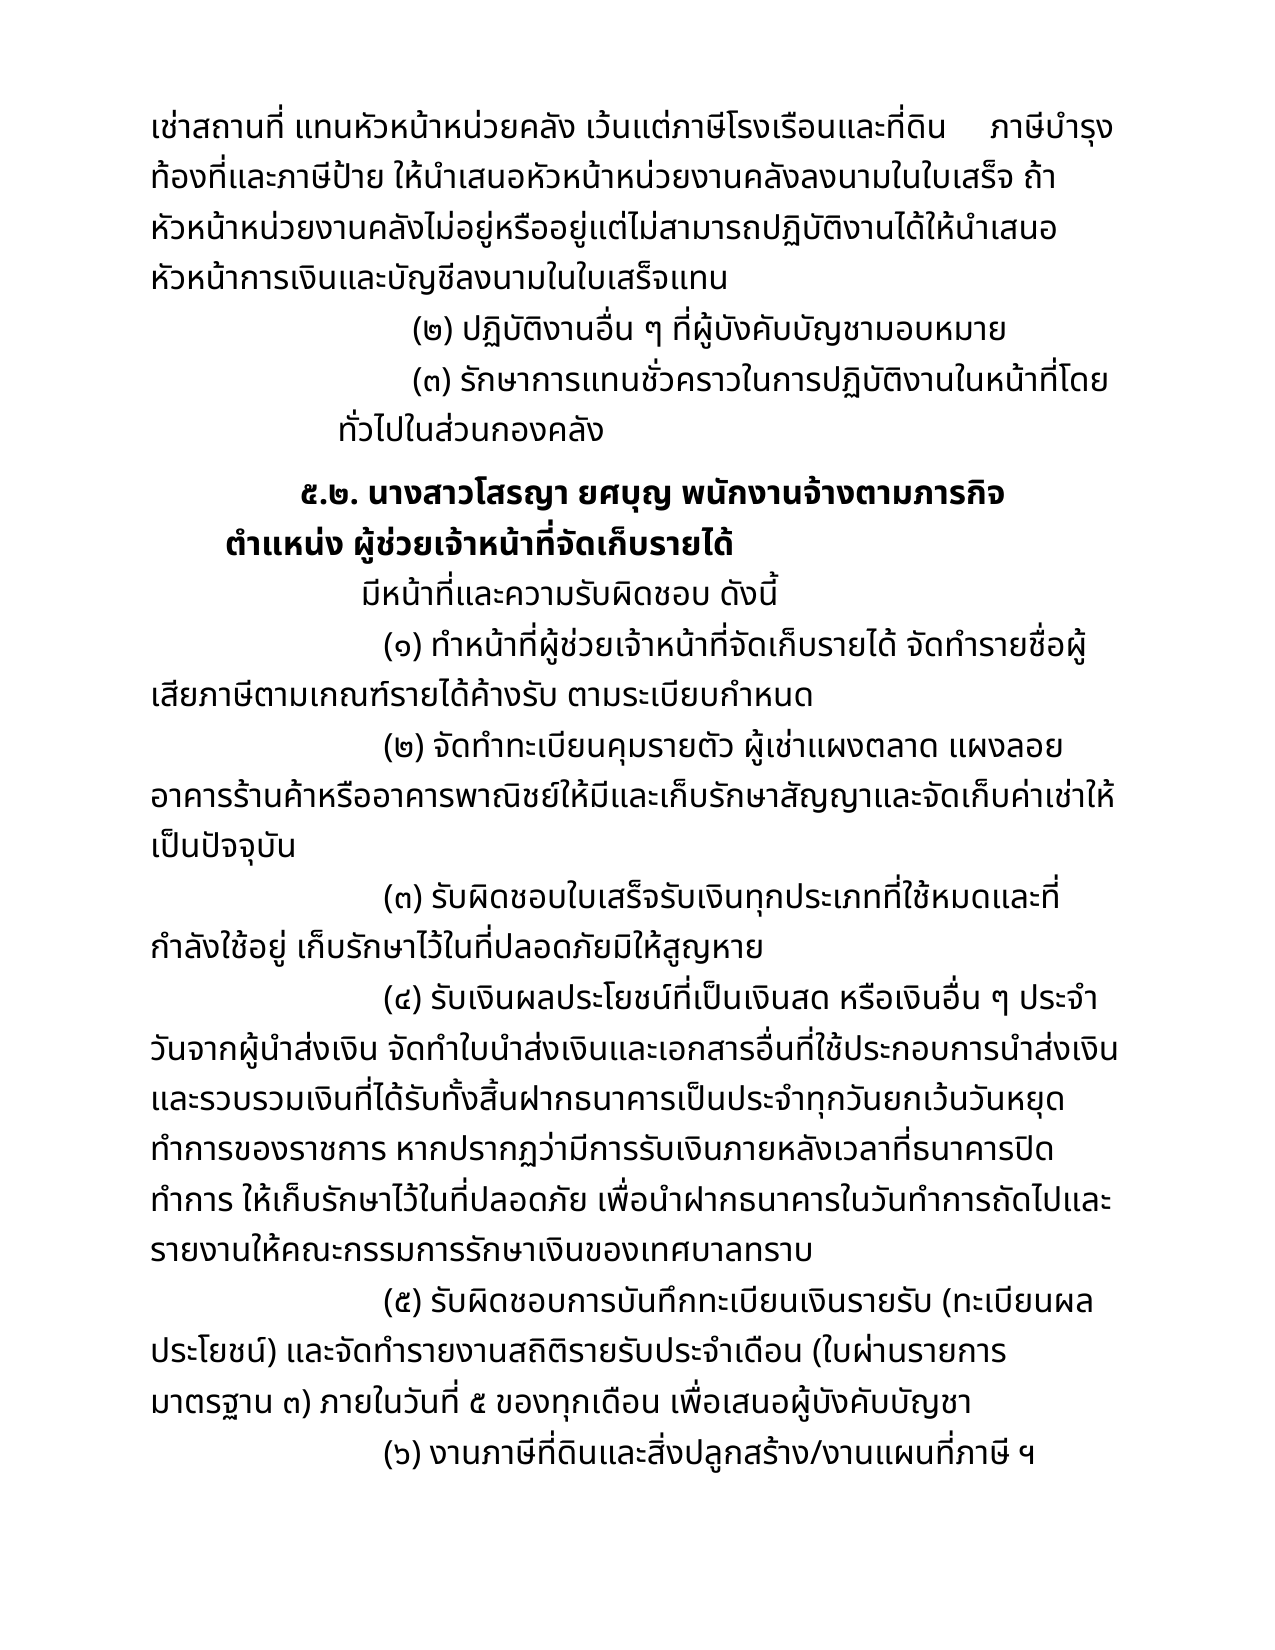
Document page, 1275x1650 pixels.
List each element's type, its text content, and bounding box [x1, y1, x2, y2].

text (๒) ปฏิบัติงานอื่น ๆ ที่ผู้บังคับบัญชามอบหมาย [337, 305, 1125, 355]
text ๕.๒. นางสาวโสรญา ยศบุญ พนักงานจ้างตามภารกิจ ตำแหน่ง ผู้ช่วยเจ้าหน้าที่จัดเก็บรายได้ [225, 469, 1125, 570]
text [150, 103, 1125, 305]
text มีหน้าที่และความรับผิดชอบ ดังนี้ [225, 570, 1125, 620]
text (๖) งานภาษีที่ดินและสิ่งปลูกสร้าง/งานแผนที่ภาษี ฯ [300, 1428, 1125, 1479]
text (๓) รับผิดชอบใบเสร็จรับเงินทุกประเภทที่ใช้หมดและที่กำลังใช้อยู่ เก็บรักษาไว้ในที่ปลอดภัยมิให้สูญหาย [150, 873, 1125, 974]
text (๔) รับเงินผลประโยชน์ที่เป็นเงินสด หรือเงินอื่น ๆ ประจำวันจากผู้นำส่งเงิน จัดทำใบนำส่งเงินและเอกสารอื่นที่ใช้ประกอบการนำส่งเงิน และรวบรวมเงินที่ได้รับทั้งสิ้นฝากธนาคารเป็นประจำทุกวันยกเว้นวันหยุดทำการของราชการ หากปรากฏว่ามีการรับเงินภายหลังเวลาที่ธนาคารปิดทำการ ให้เก็บรักษาไว้ในที่ปลอดภัย เพื่อนำฝากธนาคารในวันทำการถัดไปและรายงานให้คณะกรรมการรักษาเงินของเทศบาลทราบ [150, 974, 1125, 1277]
text (๓) รักษาการแทนชั่วคราวในการปฏิบัติงานในหน้าที่โดยทั่วไปในส่วนกองคลัง [337, 355, 1125, 456]
text (๑) ทำหน้าที่ผู้ช่วยเจ้าหน้าที่จัดเก็บรายได้ จัดทำรายชื่อผู้เสียภาษีตามเกณฑ์รายได้ค้างรับ ตามระเบียบกำหนด [150, 620, 1125, 721]
text (๕) รับผิดชอบการบันทึกทะเบียนเงินรายรับ (ทะเบียนผลประโยชน์) และจัดทำรายงานสถิติรายรับประจำเดือน (ใบผ่านรายการมาตรฐาน ๓) ภายในวันที่ ๕ ของทุกเดือน เพื่อเสนอผู้บังคับบัญชา [150, 1277, 1125, 1428]
text (๒) จัดทำทะเบียนคุมรายตัว ผู้เช่าแผงตลาด แผงลอย อาคารร้านค้าหรืออาคารพาณิชย์ให้มีและเก็บรักษาสัญญาและจัดเก็บค่าเช่าให้เป็นปัจจุบัน [150, 721, 1125, 873]
